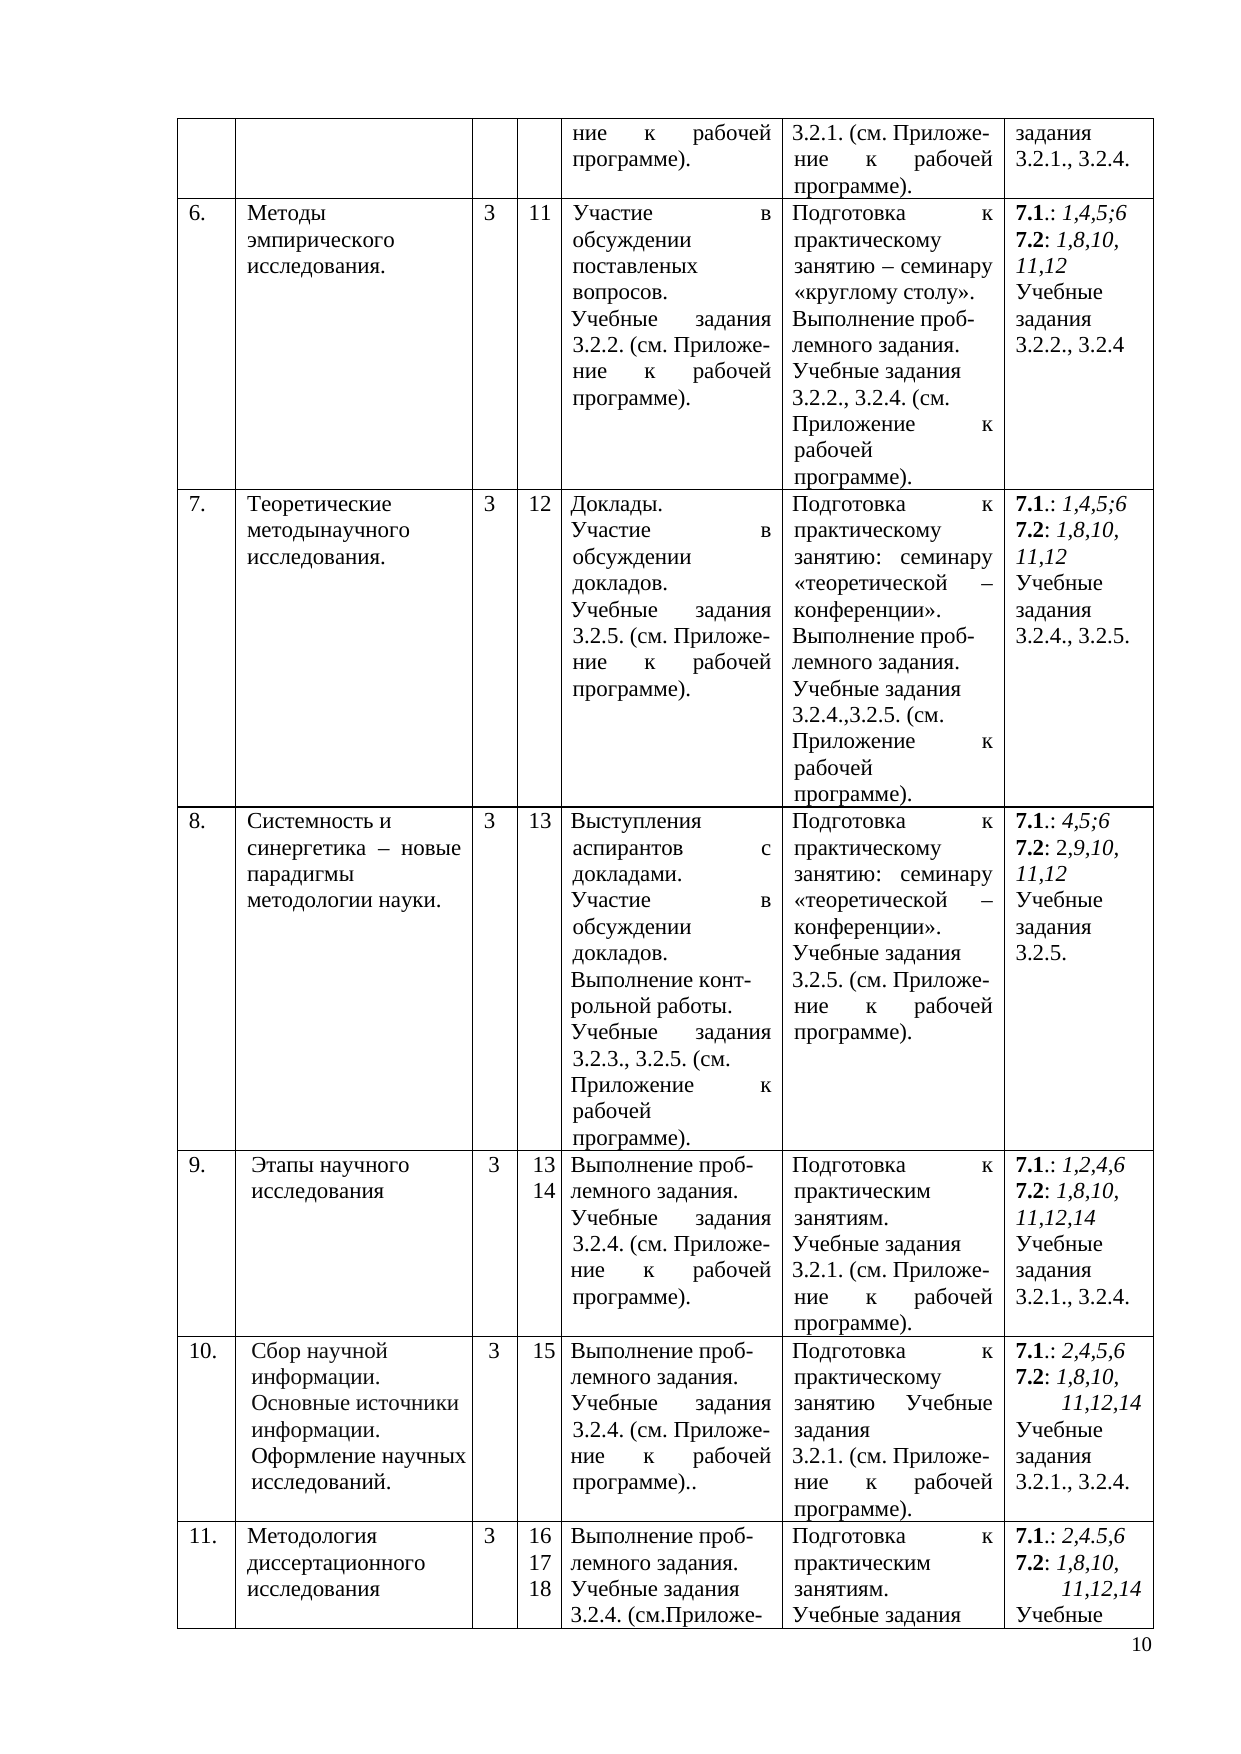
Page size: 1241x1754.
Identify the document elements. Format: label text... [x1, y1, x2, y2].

table_cell 9. [178, 1151, 235, 1336]
table_cell 10. [178, 1337, 235, 1521]
table_cell 7. [178, 490, 235, 806]
table_cell 3 [473, 1151, 517, 1336]
table_cell 16 17 18 [518, 1522, 561, 1628]
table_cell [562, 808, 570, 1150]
table_cell 7.1.: 1,2,4,6 7.2: 1,8,10, 11,12,14 Учебные задания 3.2.1., 3.2.4. [1005, 1151, 1153, 1336]
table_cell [1005, 1522, 1153, 1628]
table_cell 5. [178, 119, 235, 198]
table_cell 3 [473, 1337, 517, 1521]
table_cell 3 [473, 119, 517, 198]
table_cell 15 [518, 1337, 561, 1521]
table_cell 10 [518, 119, 561, 198]
table_cell Выполнение проб- лемного задания. Учебные задания 3.2.4. (см. Приложе- ние к рабочей программе).. [562, 1337, 782, 1521]
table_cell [236, 1522, 472, 1628]
table_cell 11. [178, 1522, 235, 1628]
table_cell 12 [518, 490, 561, 806]
table_cell 8. [178, 808, 235, 1150]
table_cell Подготовка к практическому занятию Учебные задания 3.2.1. (см. Приложе- ние к рабочей программе). [783, 119, 1004, 198]
table_cell Сбор научной информации. Основные источники информации. Оформление научных исследований. [236, 1337, 472, 1521]
table_cell Теоретические методынаучного исследования. [236, 490, 472, 806]
table_cell Участие в обсуждении поставленых вопросов. Учебные задания 3.2.2. (см. Приложе- ние к рабочей программе). [562, 199, 782, 489]
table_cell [236, 119, 472, 198]
table_cell 3 [473, 808, 517, 1150]
table_cell Подготовка к практическому занятию: семинару «теоретической – конференции». Учебные задания 3.2.5. (см. Приложе- ние к рабочей программе). [783, 808, 1004, 1150]
table_cell 3 [473, 490, 517, 806]
table_cell 7.1.: 1,4,5;6 7.2: 1,8,10, 11,12 Учебные задания 3.2.4., 3.2.5. [1005, 490, 1153, 806]
table_cell 3 [473, 1522, 517, 1628]
table_cell 11 [518, 199, 561, 489]
table_cell 7.1.: 1,4,5;6 7.2: 1,8,10, 11,12 Учебные задания 3.2.2., 3.2.4 [1005, 199, 1153, 489]
table_cell Системность и синергетика – новые парадигмы методологии науки. [236, 808, 472, 1150]
table_cell Подготовка к практическому занятию – семинару «круглому столу». Выполнение проб- лемного задания. Учебные задания 3.2.2., 3.2.4. (см. Приложение к рабочей программе). [783, 199, 1004, 489]
table_cell Подготовка к практическим занятиям. Учебные задания 3.2.1. (см. Приложе- ние к рабочей программе). [783, 1151, 1004, 1336]
table_cell Подготовка к практическому занятию: семинару «теоретической – конференции». Выполнение проб- лемного задания. Учебные задания 3.2.4.,3.2.5. (см. Приложение к рабочей программе). [783, 490, 1004, 806]
table_cell 13 14 [518, 1151, 561, 1336]
table_cell 6. [178, 199, 235, 489]
table_cell 13 [518, 808, 561, 1150]
table_cell 3 [473, 199, 517, 489]
table_cell Доклады. Участие в обсуждении докладов. Учебные задания 3.2.5. (см. Приложе- ние к рабочей программе). [562, 490, 782, 806]
table_cell Методы эмпирического исследования. [236, 199, 472, 489]
table_cell 7.1.: 4,5;6 7.2: 2,9,10, 11,12 Учебные задания 3.2.5. [1005, 808, 1153, 1150]
table_cell Выполнение проб- лемного задания. Учебные задания 3.2.4. (см. Приложе- ние к рабочей программе). [562, 1151, 782, 1336]
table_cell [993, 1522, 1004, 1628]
table_cell 7.1.: 2,4,5,6 7.2: 1,8,10, 11,12,14 Учебные задания 3.2.1., 3.2.4. [1005, 1337, 1153, 1521]
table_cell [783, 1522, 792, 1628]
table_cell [1005, 119, 1153, 198]
table_cell Подготовка к практическому занятию Учебные задания 3.2.1. (см. Приложе- ние к рабочей программе). [783, 1337, 1004, 1521]
table_cell Этапы научного исследования [236, 1151, 472, 1336]
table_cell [562, 119, 782, 198]
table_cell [562, 1522, 782, 1628]
